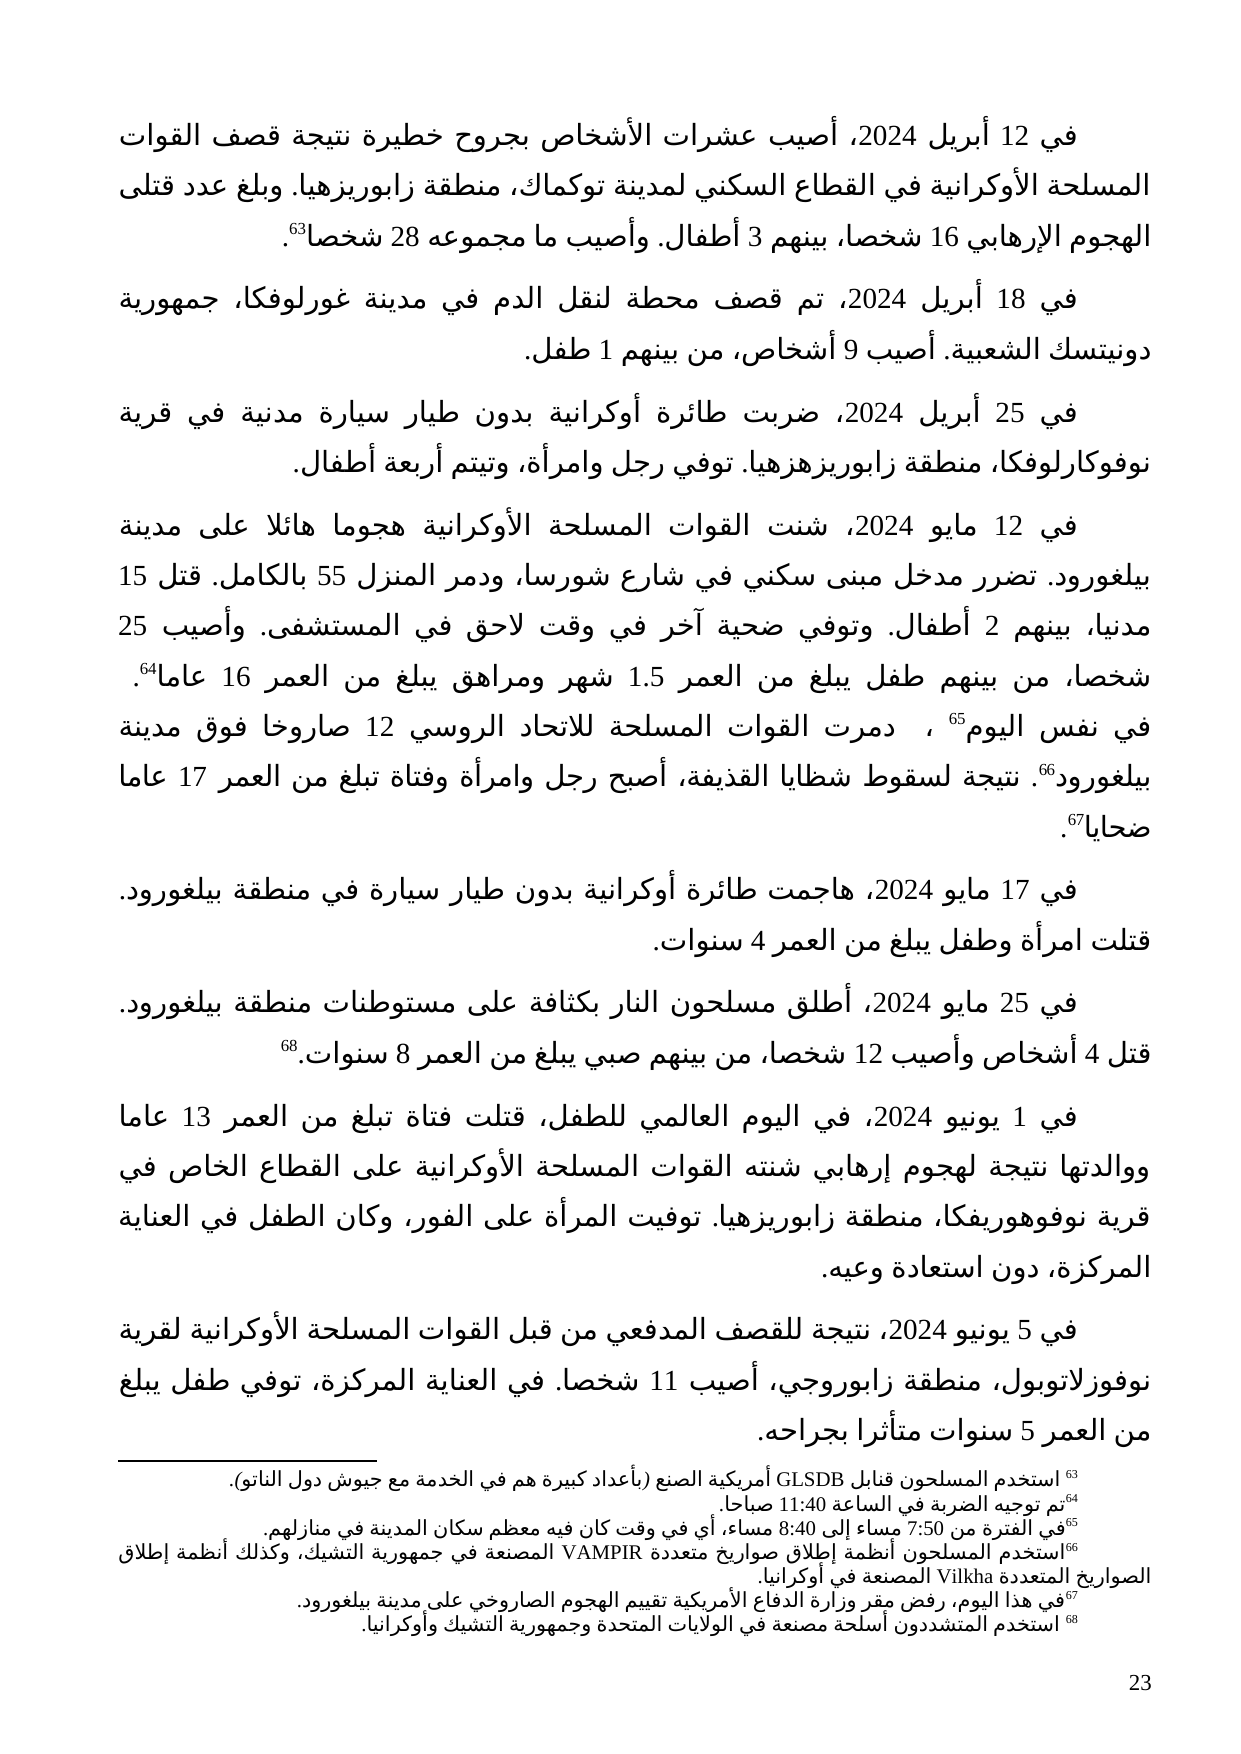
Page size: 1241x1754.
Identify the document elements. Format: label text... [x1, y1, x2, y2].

text في 25 أبريل 2024، ضربت طائرة أوكرانية بدون طيار سيارة مدنية في قرية نوفوكارلوفكا، منطقة زابوريزهزهيا. توفي رجل وامرأة، وتيتم أربعة أطفال. [118, 395, 1152, 478]
text في 12 مايو 2024، شنت القوات المسلحة الأوكرانية هجوما هائلا على مدينة بيلغورود. تضرر مدخل مبنى سكني في شارع شورسا، ودمر المنزل 55 بالكامل. قتل 15 مدنيا، بينهم 2 أطفال. وتوفي ضحية آخر في وقت لاحق في المستشفى. وأصيب 25 شخصا، من بينهم طفل يبلغ من العمر 1.5 شهر ومراهق يبلغ من العمر 16 عاما. في نفس اليوم ، دمرت القوات المسلحة للاتحاد الروسي 12 صاروخا فوق مدينة بيلغورود. نتيجة لسقوط شظايا القذيفة، أصبح رجل وامرأة وفتاة تبلغ من العمر 17 عاما ضحايا. [118, 508, 1152, 843]
text في 1 يونيو 2024، في اليوم العالمي للطفل، قتلت فتاة تبلغ من العمر 13 عاما ووالدتها نتيجة لهجوم إرهابي شنته القوات المسلحة الأوكرانية على القطاع الخاص في قرية نوفوهوريفكا، منطقة زابوريزهيا. توفيت المرأة على الفور، وكان الطفل في العناية المركزة، دون استعادة وعيه. [118, 1099, 1152, 1283]
text في 25 مايو 2024، أطلق مسلحون النار بكثافة على مستوطنات منطقة بيلغورود. قتل 4 أشخاص وأصيب 12 شخصا، من بينهم صبي يبلغ من العمر 8 سنوات. [118, 986, 1152, 1069]
text في 17 مايو 2024، هاجمت طائرة أوكرانية بدون طيار سيارة في منطقة بيلغورود. قتلت امرأة وطفل يبلغ من العمر 4 سنوات. [118, 872, 1152, 956]
text في 5 يونيو 2024، نتيجة للقصف المدفعي من قبل القوات المسلحة الأوكرانية لقرية نوفوزلاتوبول، منطقة زابوروجي، أصيب 11 شخصا. في العناية المركزة، توفي طفل يبلغ من العمر 5 سنوات متأثرا بجراحه. [118, 1312, 1152, 1447]
text في 12 أبريل 2024، أصيب عشرات الأشخاص بجروح خطيرة نتيجة قصف القوات المسلحة الأوكرانية في القطاع السكني لمدينة توكماك، منطقة زابوريزهيا. وبلغ عدد قتلى الهجوم الإرهابي 16 شخصا، بينهم 3 أطفال. وأصيب ما مجموعه 28 شخصا. [118, 118, 1152, 252]
text في 18 أبريل 2024، تم قصف محطة لنقل الدم في مدينة غورلوفكا، جمهورية دونيتسك الشعبية. أصيب 9 أشخاص، من بينهم 1 طفل. [118, 282, 1152, 365]
